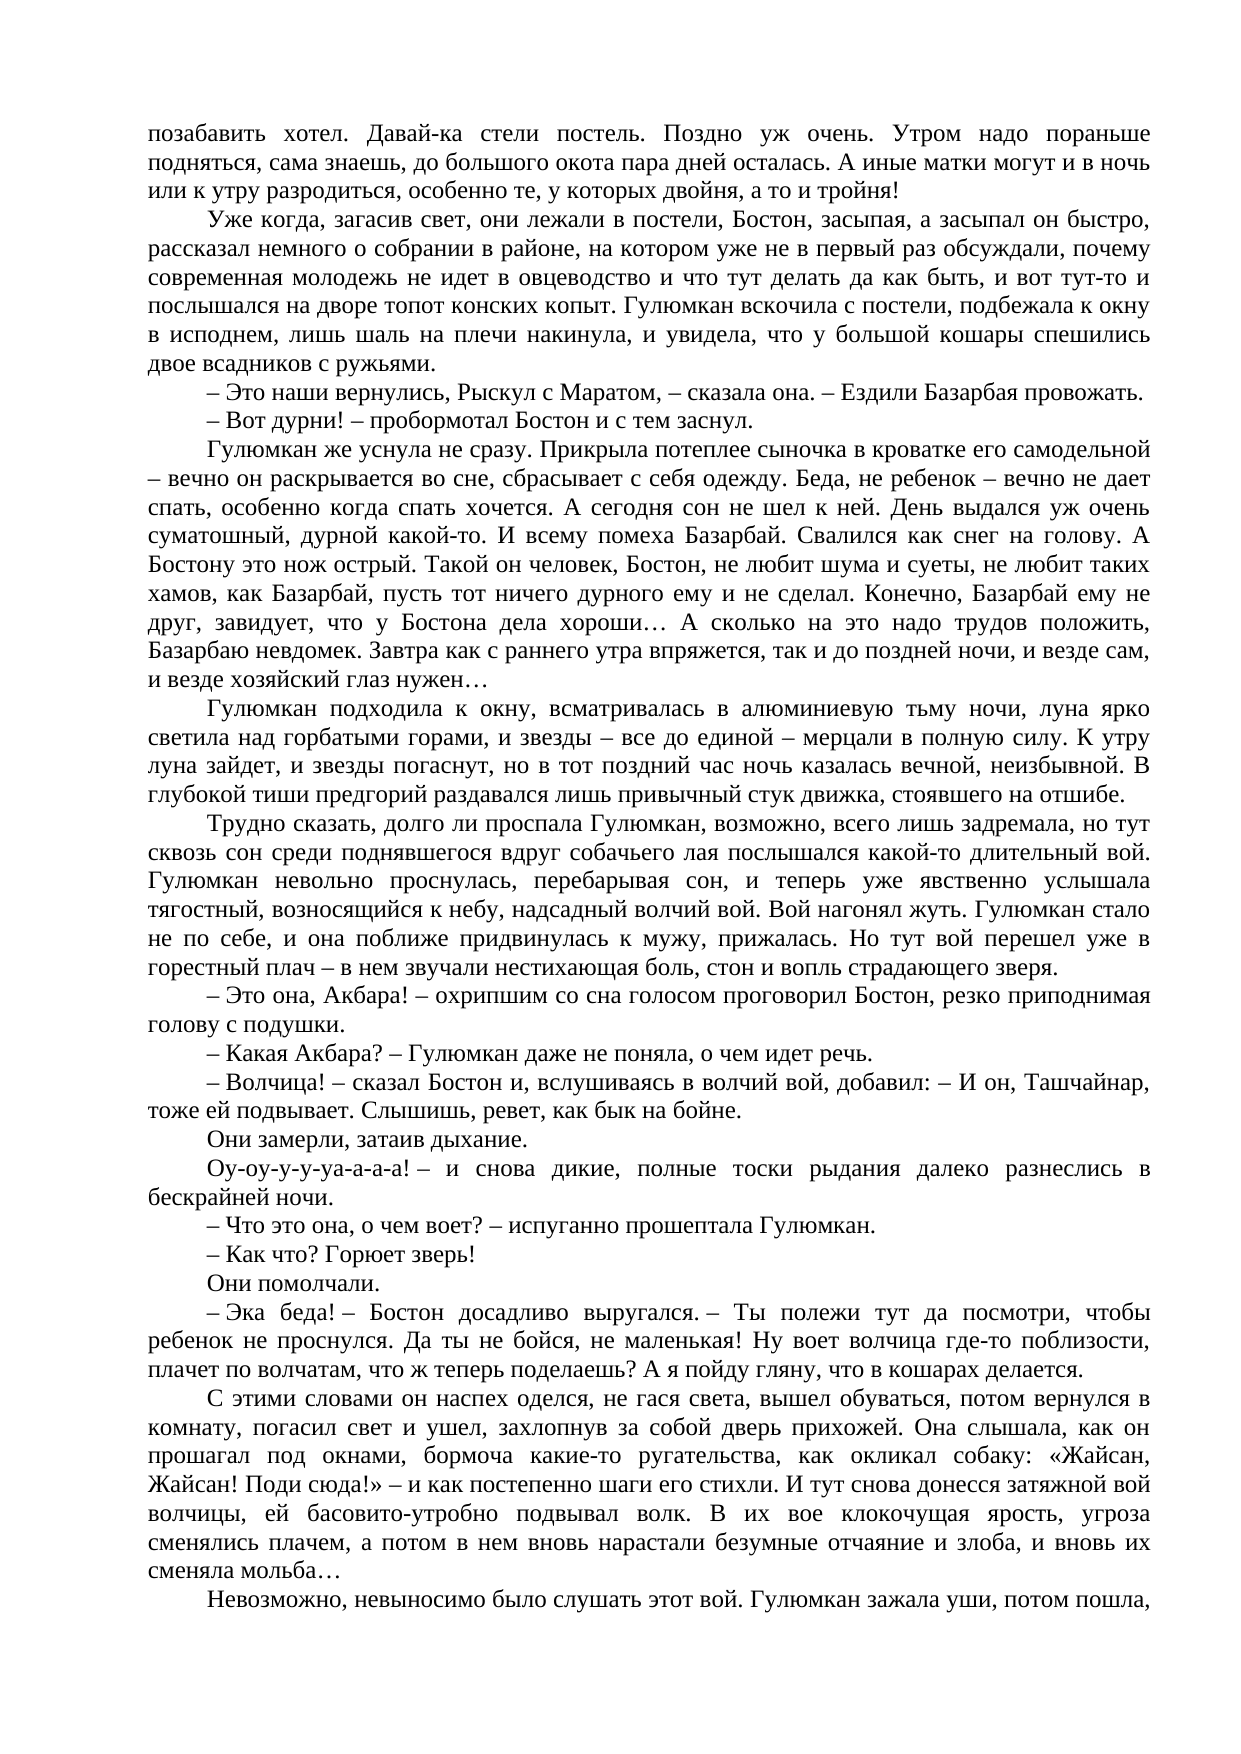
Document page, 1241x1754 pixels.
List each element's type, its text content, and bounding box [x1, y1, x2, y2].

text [148, 118, 1152, 204]
text – Какая Акбара? – Гулюмкан даже не поняла, о чем идет речь. [148, 1038, 1152, 1067]
text Оу-оу-у-у-уа-а-а-а! – и снова дикие, полные тоски рыдания далеко разнеслись в бескрайней ночи. [148, 1153, 1152, 1211]
text – Это она, Акбара! – охрипшим со сна голосом проговорил Бостон, резко приподнимая голову с подушки. [148, 981, 1152, 1038]
text Гулюмкан подходила к окну, всматривалась в алюминиевую тьму ночи, луна ярко светила над горбатыми горами, и звезды – все до единой – мерцали в полную силу. К утру луна зайдет, и звезды погаснут, но в тот поздний час ночь казалась вечной, неизбывной. В глубокой тиши предгорий раздавался лишь привычный стук движка, стоявшего на отшибе. [148, 693, 1152, 808]
text Гулюмкан же уснула не сразу. Прикрыла потеплее сыночка в кроватке его самодельной – вечно он раскрывается во сне, сбрасывает с себя одежду. Беда, не ребенок – вечно не дает спать, особенно когда спать хочется. А сегодня сон не шел к ней. День выдался уж очень суматошный, дурной какой-то. И всему помеха Базарбай. Свалился как снег на голову. А Бостону это нож острый. Такой он человек, Бостон, не любит шума и суеты, не любит таких хамов, как Базарбай, пусть тот ничего дурного ему и не сделал. Конечно, Базарбай ему не друг, завидует, что у Бостона дела хороши… А сколько на это надо трудов положить, Базарбаю невдомек. Завтра как с раннего утра впряжется, так и до поздней ночи, и везде сам, и везде хозяйский глаз нужен… [148, 434, 1152, 693]
text – Волчица! – сказал Бостон и, вслушиваясь в волчий вой, добавил: – И он, Ташчайнар, тоже ей подвывает. Слышишь, ревет, как бык на бойне. [148, 1067, 1152, 1124]
text Уже когда, загасив свет, они лежали в постели, Бостон, засыпая, а засыпал он быстро, рассказал немного о собрании в районе, на котором уже не в первый раз обсуждали, почему современная молодежь не идет в овцеводство и что тут делать да как быть, и вот тут-то и послышался на дворе топот конских копыт. Гулюмкан вскочила с постели, подбежала к окну в исподнем, лишь шаль на плечи накинула, и увидела, что у большой кошары спешились двое всадников с ружьями. [148, 204, 1152, 377]
text Они помолчали. [148, 1268, 1152, 1297]
text – Это наши вернулись, Рыскул с Маратом, – сказала она. – Ездили Базарбая провожать. [148, 377, 1152, 406]
text Трудно сказать, долго ли проспала Гулюмкан, возможно, всего лишь задремала, но тут сквозь сон среди поднявшегося вдруг собачьего лая послышался какой-то длительный вой. Гулюмкан невольно проснулась, перебарывая сон, и теперь уже явственно услышала тягостный, возносящийся к небу, надсадный волчий вой. Вой нагонял жуть. Гулюмкан стало не по себе, и она поближе придвинулась к мужу, прижалась. Но тут вой перешел уже в горестный плач – в нем звучали нестихающая боль, стон и вопль страдающего зверя. [148, 808, 1152, 981]
text – Вот дурни! – пробормотал Бостон и с тем заснул. [148, 406, 1152, 434]
text – Как что? Горюет зверь! [148, 1239, 1152, 1268]
text Они замерли, затаив дыхание. [148, 1124, 1152, 1153]
text – Эка беда! – Бостон досадливо выругался. – Ты полежи тут да посмотри, чтобы ребенок не проснулся. Да ты не бойся, не маленькая! Ну воет волчица где-то поблизости, плачет по волчатам, что ж теперь поделаешь? А я пойду гляну, что в кошарах делается. [148, 1297, 1152, 1383]
text С этими словами он наспех оделся, не гася света, вышел обуваться, потом вернулся в комнату, погасил свет и ушел, захлопнув за собой дверь прихожей. Она слышала, как он прошагал под окнами, бормоча какие-то ругательства, как окликал собаку: «Жайсан, Жайсан! Поди сюда!» – и как постепенно шаги его стихли. И тут снова донесся затяжной вой волчицы, ей басовито-утробно подвывал волк. В их вое клокочущая ярость, угроза сменялись плачем, а потом в нем вновь нарастали безумные отчаяние и злоба, и вновь их сменяла мольба… [148, 1383, 1152, 1584]
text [148, 1584, 1152, 1613]
text – Что это она, о чем воет? – испуганно прошептала Гулюмкан. [148, 1211, 1152, 1239]
